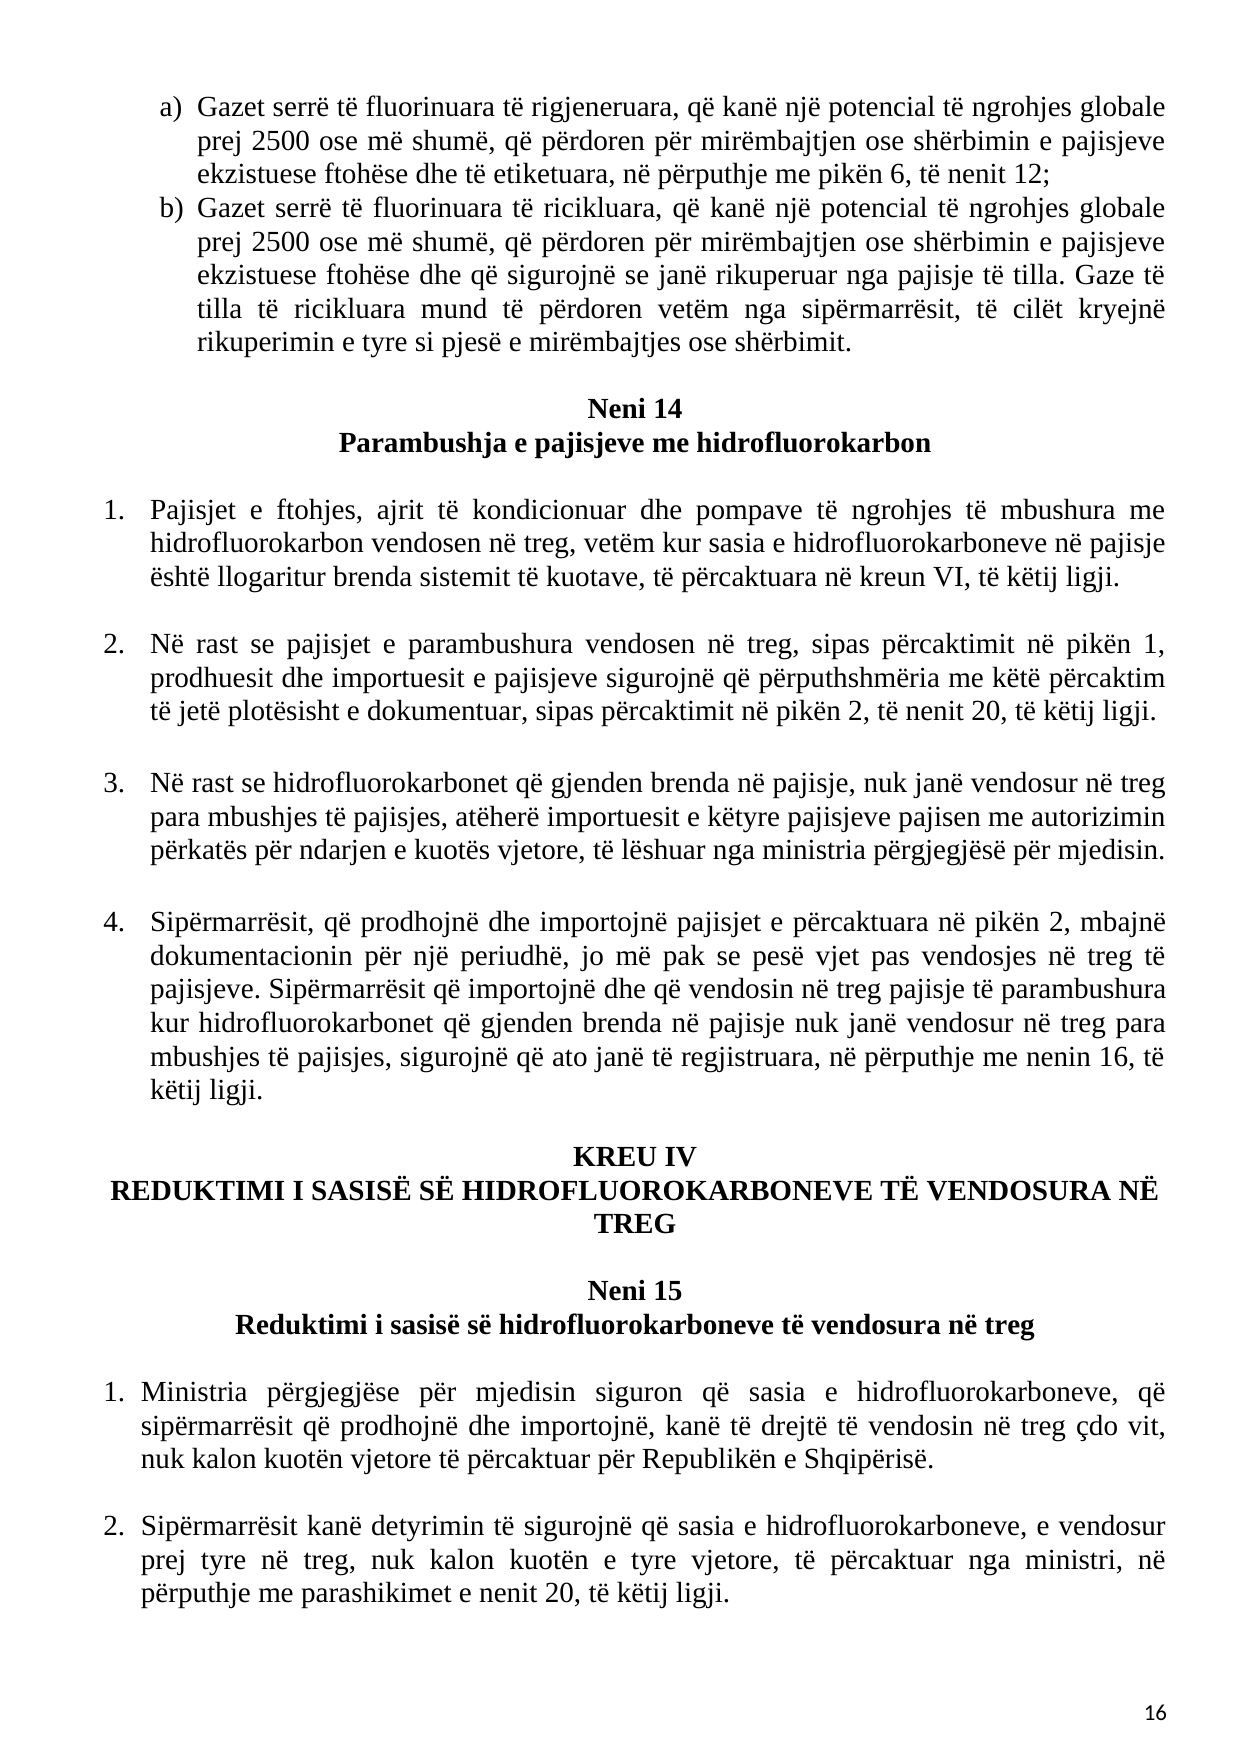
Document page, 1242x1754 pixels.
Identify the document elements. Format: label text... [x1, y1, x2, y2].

list Pajisjet e ftohjes, ajrit të kondicionuar dhe pompave të ngrohjes të mbushura me hidrofluorokarbon vendosen në treg, vetëm kur sasia e hidrofluorokarboneve në pajisje është llogaritur brenda sistemit të kuotave, të përcaktuara në kreun VI, të këtij ligji. [103, 492, 1167, 593]
text KREU IV [103, 1139, 1167, 1173]
list Ministria përgjegjëse për mjedisin siguron që sasia e hidrofluorokarboneve, që sipërmarrësit që prodhojnë dhe importojnë, kanë të drejtë të vendosin në treg çdo vit, nuk kalon kuotën vjetore të përcaktuar për Republikën e Shqipërisë. [103, 1374, 1167, 1475]
list Gazet serrë të fluorinuara të ricikluara, që kanë një potencial të ngrohjes globale prej 2500 ose më shumë, që përdoren për mirëmbajtjen ose shërbimin e pajisjeve ekzistuese ftohëse dhe që sigurojnë se janë rikuperuar nga pajisje të tilla. Gaze të tilla të ricikluara mund të përdoren vetëm nga sipërmarrësit, të cilët kryejnë rikuperimin e tyre si pjesë e mirëmbajtjes ose shërbimit. [159, 190, 1167, 358]
text Neni 15 [103, 1273, 1167, 1307]
text REDUKTIMI I SASISË SË HIDROFLUOROKARBONEVE TË VENDOSURA NË TREG [103, 1173, 1167, 1240]
list Në rast se pajisjet e parambushura vendosen në treg, sipas përcaktimit në pikën 1, prodhuesit dhe importuesit e pajisjeve sigurojnë që përputhshmëria me këtë përcaktim të jetë plotësisht e dokumentuar, sipas përcaktimit në pikën 2, të nenit 20, të këtij ligji. [103, 626, 1167, 727]
list Sipërmarrësit, që prodhojnë dhe importojnë pajisjet e përcaktuara në pikën 2, mbajnë dokumentacionin për një periudhë, jo më pak se pesë vjet pas vendosjes në treg të pajisjeve. Sipërmarrësit që importojnë dhe që vendosin në treg pajisje të parambushura kur hidrofluorokarbonet që gjenden brenda në pajisje nuk janë vendosur në treg para mbushjes të pajisjes, sigurojnë që ato janë të regjistruara, në përputhje me nenin 16, të këtij ligji. [103, 904, 1167, 1106]
list Në rast se hidrofluorokarbonet që gjenden brenda në pajisje, nuk janë vendosur në treg para mbushjes të pajisjes, atëherë importuesit e këtyre pajisjeve pajisen me autorizimin përkatës për ndarjen e kuotës vjetore, të lëshuar nga ministria përgjegjësë për mjedisin. [103, 765, 1167, 866]
list Gazet serrë të fluorinuara të rigjeneruara, që kanë një potencial të ngrohjes globale prej 2500 ose më shumë, që përdoren për mirëmbajtjen ose shërbimin e pajisjeve ekzistuese ftohëse dhe të etiketuara, në përputhje me pikën 6, të nenit 12; [159, 89, 1167, 190]
list Sipërmarrësit kanë detyrimin të sigurojnë që sasia e hidrofluorokarboneve, e vendosur prej tyre në treg, nuk kalon kuotën e tyre vjetore, të përcaktuar nga ministri, në përputhje me parashikimet e nenit 20, të këtij ligji. [103, 1508, 1167, 1609]
text Parambushja e pajisjeve me hidrofluorokarbon [103, 425, 1167, 458]
text Reduktimi i sasisë së hidrofluorokarboneve të vendosura në treg [103, 1307, 1167, 1341]
text Neni 14 [103, 391, 1167, 425]
